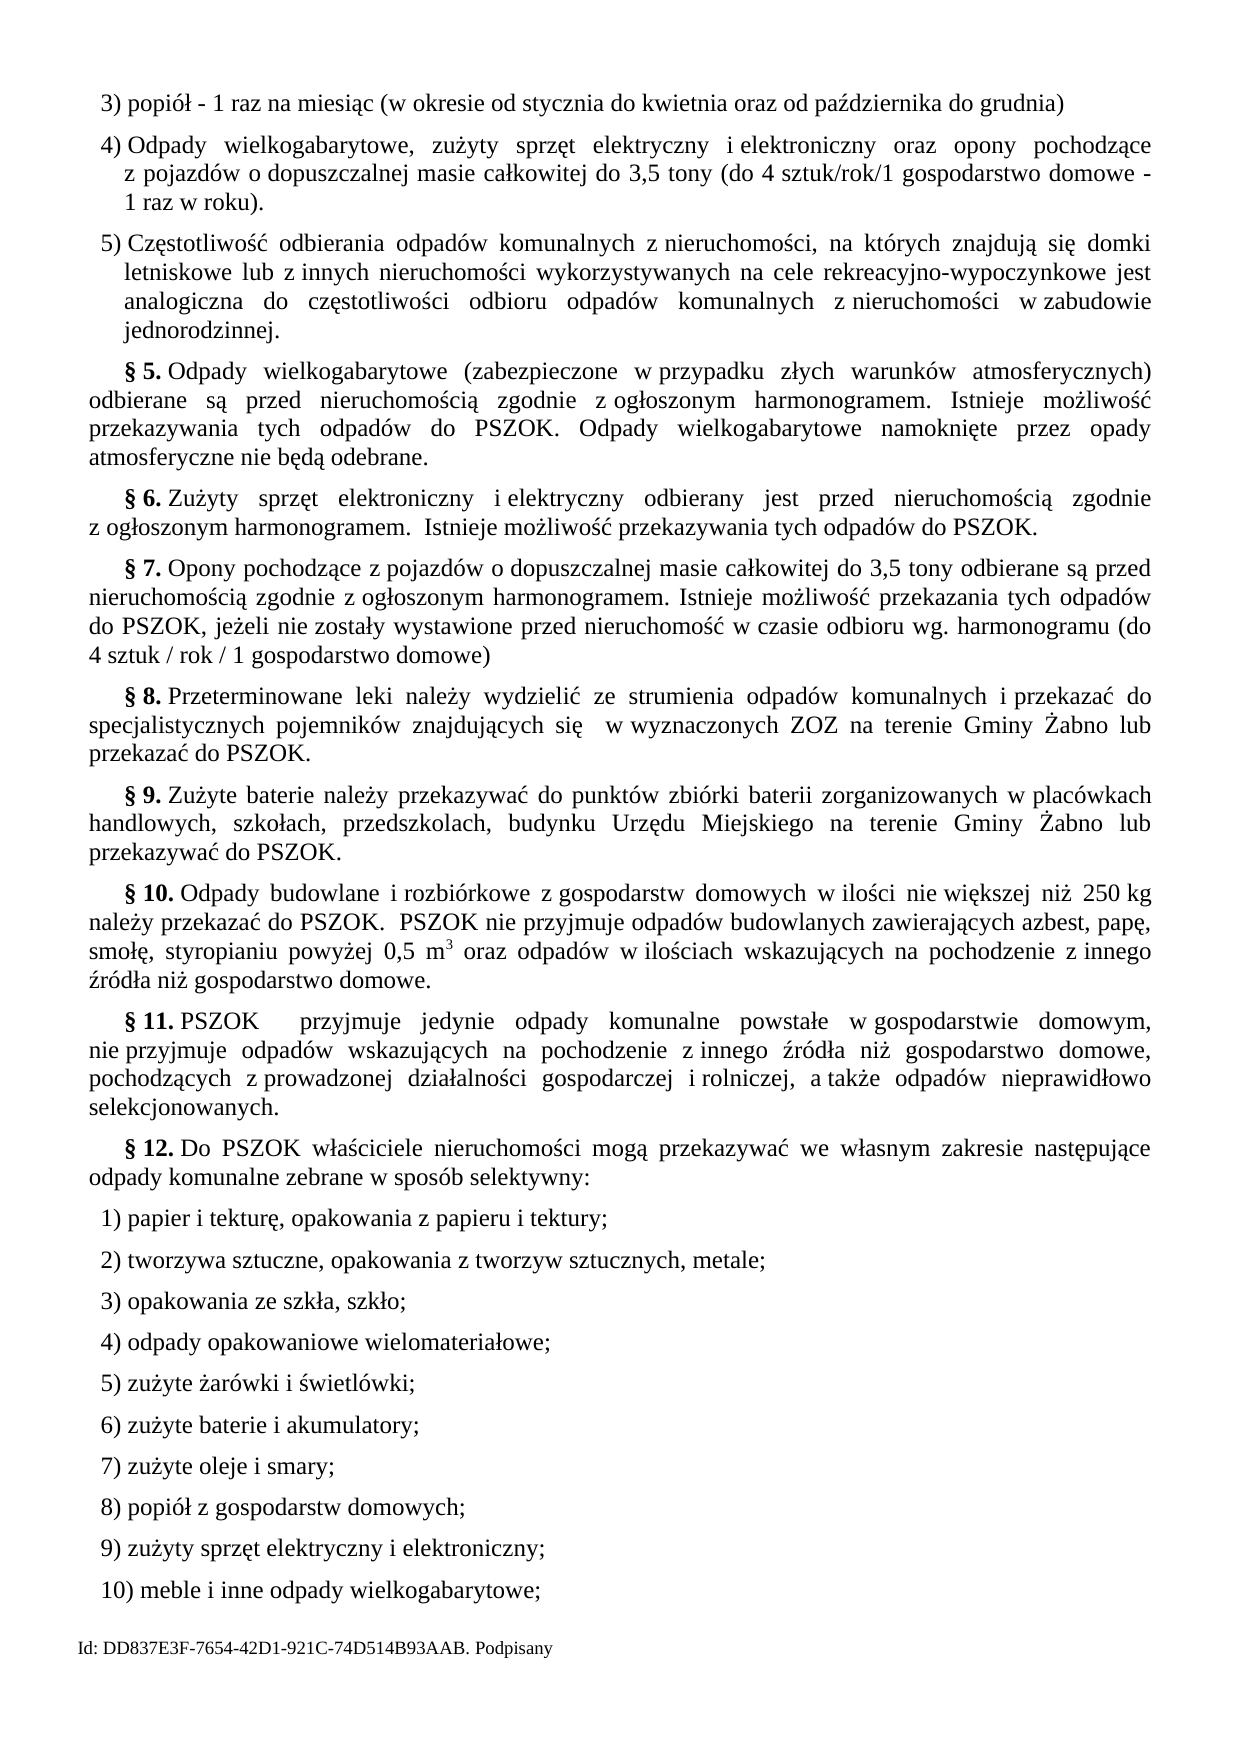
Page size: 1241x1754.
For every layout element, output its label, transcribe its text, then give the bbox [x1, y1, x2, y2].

text § 9. Zużyte baterie należy przekazywać do punktów zbiórki baterii zorganizowanych w placówkach handlowych, szkołach, przedszkolach, budynku Urzędu Miejskiego na terenie Gminy Żabno lub przekazywać do PSZOK. [88, 780, 1152, 866]
text 5) zużyte żarówki i świetlówki; [100, 1368, 1152, 1397]
text § 10. Odpady budowlane i rozbiórkowe z gospodarstw domowych w ilości nie większej niż 250 kg należy przekazać do PSZOK. PSZOK nie przyjmuje odpadów budowlanych zawierających azbest, papę, smołę, styropianiu powyżej 0,5 m3 oraz odpadów w ilościach wskazujących na pochodzenie z innego źródła niż gospodarstwo domowe. [88, 878, 1152, 993]
text 7) zużyte oleje i smary; [100, 1451, 1152, 1480]
text 3) popiół - 1 raz na miesiąc (w okresie od stycznia do kwietnia oraz od października do grudnia) [100, 88, 1152, 117]
text 4) Odpady wielkogabarytowe, zużyty sprzęt elektryczny i elektroniczny oraz opony pochodzące z pojazdów o dopuszczalnej masie całkowitej do 3,5 tony (do 4 sztuk/rok/1 gospodarstwo domowe - 1 raz w roku). [100, 130, 1152, 216]
text 9) zużyty sprzęt elektryczny i elektroniczny; [100, 1533, 1152, 1562]
text 1) papier i tekturę, opakowania z papieru i tektury; [100, 1203, 1152, 1232]
text § 11. PSZOK przyjmuje jedynie odpady komunalne powstałe w gospodarstwie domowym, nie przyjmuje odpadów wskazujących na pochodzenie z innego źródła niż gospodarstwo domowe, pochodzących z prowadzonej działalności gospodarczej i rolniczej, a także odpadów nieprawidłowo selekcjonowanych. [88, 1006, 1152, 1121]
text § 5. Odpady wielkogabarytowe (zabezpieczone w przypadku złych warunków atmosferycznych) odbierane są przed nieruchomością zgodnie z ogłoszonym harmonogramem. Istnieje możliwość przekazywania tych odpadów do PSZOK. Odpady wielkogabarytowe namoknięte przez opady atmosferyczne nie będą odebrane. [88, 356, 1152, 471]
text 10) meble i inne odpady wielkogabarytowe; [100, 1575, 1152, 1603]
text § 6. Zużyty sprzęt elektroniczny i elektryczny odbierany jest przed nieruchomością zgodnie z ogłoszonym harmonogramem. Istnieje możliwość przekazywania tych odpadów do PSZOK. [88, 483, 1152, 541]
text 2) tworzywa sztuczne, opakowania z tworzyw sztucznych, metale; [100, 1245, 1152, 1273]
text 8) popiół z gospodarstw domowych; [100, 1492, 1152, 1521]
text § 8. Przeterminowane leki należy wydzielić ze strumienia odpadów komunalnych i przekazać do specjalistycznych pojemników znajdujących się w wyznaczonych ZOZ na terenie Gminy Żabno lub przekazać do PSZOK. [88, 681, 1152, 767]
text 6) zużyte baterie i akumulatory; [100, 1410, 1152, 1438]
text 4) odpady opakowaniowe wielomateriałowe; [100, 1327, 1152, 1356]
text § 7. Opony pochodzące z pojazdów o dopuszczalnej masie całkowitej do 3,5 tony odbierane są przed nieruchomością zgodnie z ogłoszonym harmonogramem. Istnieje możliwość przekazania tych odpadów do PSZOK, jeżeli nie zostały wystawione przed nieruchomość w czasie odbioru wg. harmonogramu (do 4 sztuk / rok / 1 gospodarstwo domowe) [88, 553, 1152, 668]
text 3) opakowania ze szkła, szkło; [100, 1286, 1152, 1315]
text 5) Częstotliwość odbierania odpadów komunalnych z nieruchomości, na których znajdują się domki letniskowe lub z innych nieruchomości wykorzystywanych na cele rekreacyjno-wypoczynkowe jest analogiczna do częstotliwości odbioru odpadów komunalnych z nieruchomości w zabudowie jednorodzinnej. [100, 228, 1152, 343]
text § 12. Do PSZOK właściciele nieruchomości mogą przekazywać we własnym zakresie następujące odpady komunalne zebrane w sposób selektywny: [88, 1133, 1152, 1191]
